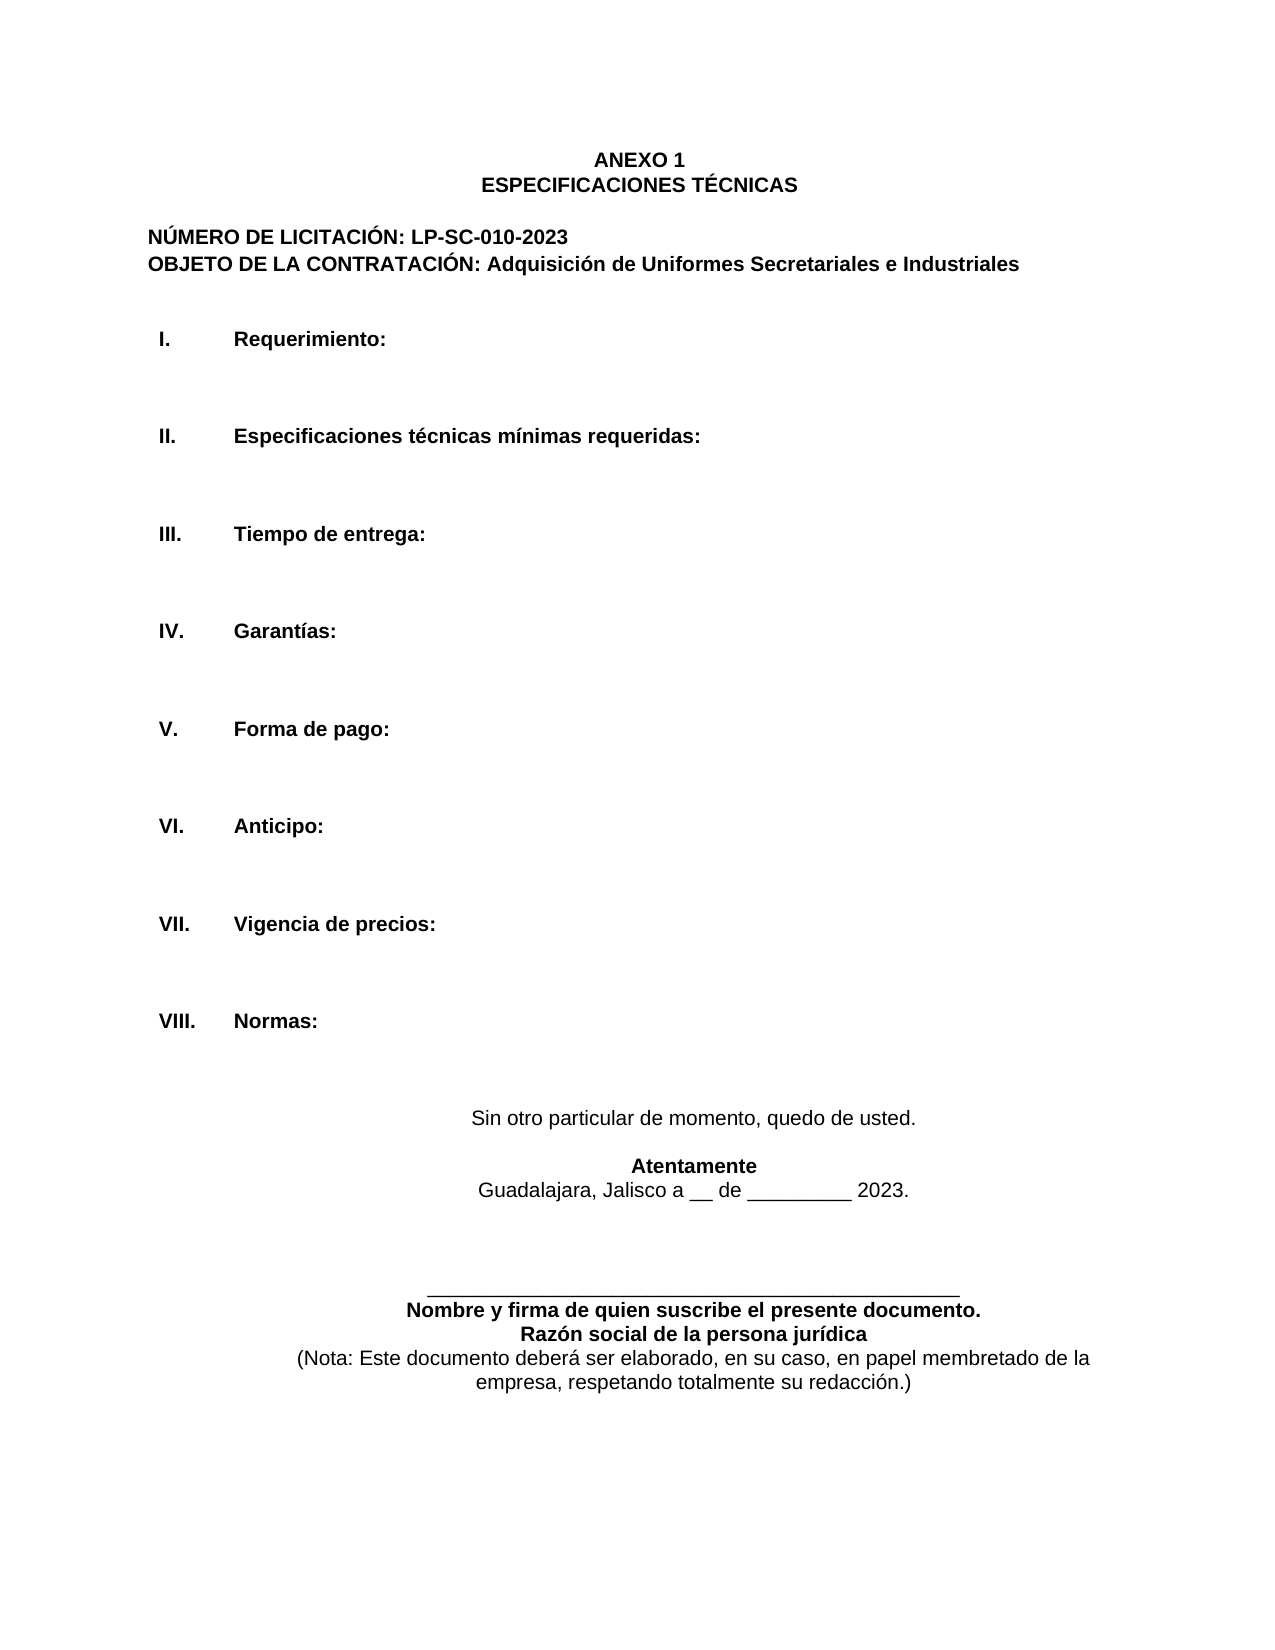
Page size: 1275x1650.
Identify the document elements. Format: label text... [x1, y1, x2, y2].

list Vigencia de precios: [159, 912, 1129, 936]
list Forma de pago: [159, 717, 1129, 741]
text OBJETO DE LA CONTRATACIÓN: Adquisición de Uniformes Secretariales e Industriales [148, 252, 1129, 276]
list Anticipo: [159, 814, 1129, 838]
list Tiempo de entrega: [159, 522, 1129, 546]
text (Nota: Este documento deberá ser elaborado, en su caso, en papel membretado de la empresa, respetando totalmente su redacción.) [260, 1346, 1127, 1394]
text Atentamente [260, 1154, 1127, 1178]
text Guadalajara, Jalisco a __ de _________ 2023. [260, 1178, 1127, 1202]
list Especificaciones técnicas mínimas requeridas: [159, 424, 1129, 448]
text ANEXO 1 [158, 148, 1121, 172]
text Sin otro particular de momento, quedo de usted. [260, 1106, 1127, 1130]
text ESPECIFICACIONES TÉCNICAS [158, 173, 1121, 197]
list Requerimiento: [159, 327, 1129, 351]
list Garantías: [159, 619, 1129, 643]
list Normas: [159, 1009, 1129, 1033]
text Nombre y firma de quien suscribe el presente documento. [260, 1298, 1127, 1322]
text NÚMERO DE LICITACIÓN: LP-SC-010-2023 [148, 224, 1129, 248]
text ______________________________________________ [260, 1274, 1127, 1298]
text Razón social de la persona jurídica [260, 1322, 1127, 1346]
